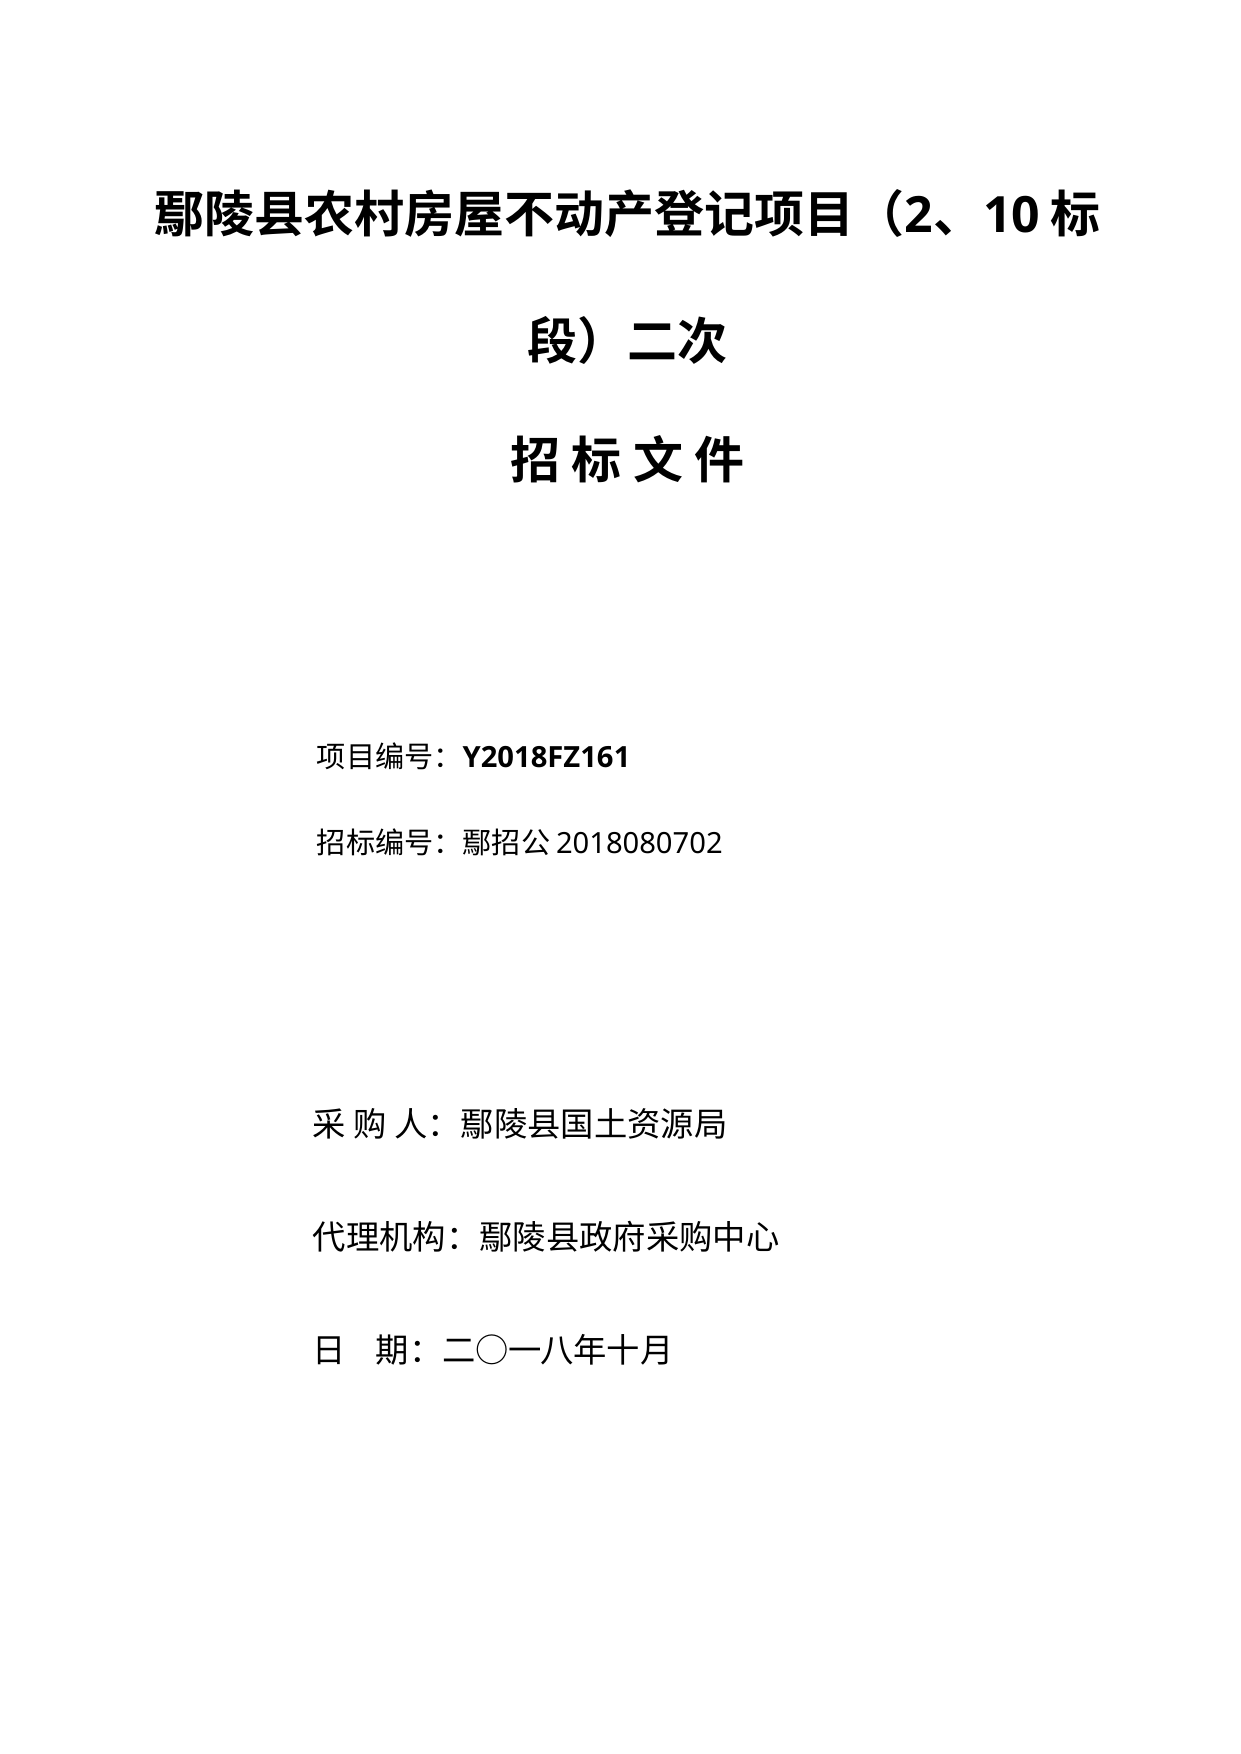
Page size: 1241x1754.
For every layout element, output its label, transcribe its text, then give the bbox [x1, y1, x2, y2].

text 日 期：二○一八年十月 [112, 1316, 1142, 1381]
text 采 购 人：鄢陵县国土资源局 [112, 1089, 1142, 1154]
text 招 标 文 件 [112, 408, 1142, 505]
text 代理机构：鄢陵县政府采购中心 [112, 1202, 1142, 1267]
text 鄢陵县农村房屋不动产登记项目（2、10标段）二次 [112, 162, 1142, 386]
text 招标编号：鄢招公2018080702 [112, 808, 1142, 873]
text 项目编号：Y2018FZ161 [112, 722, 1142, 787]
